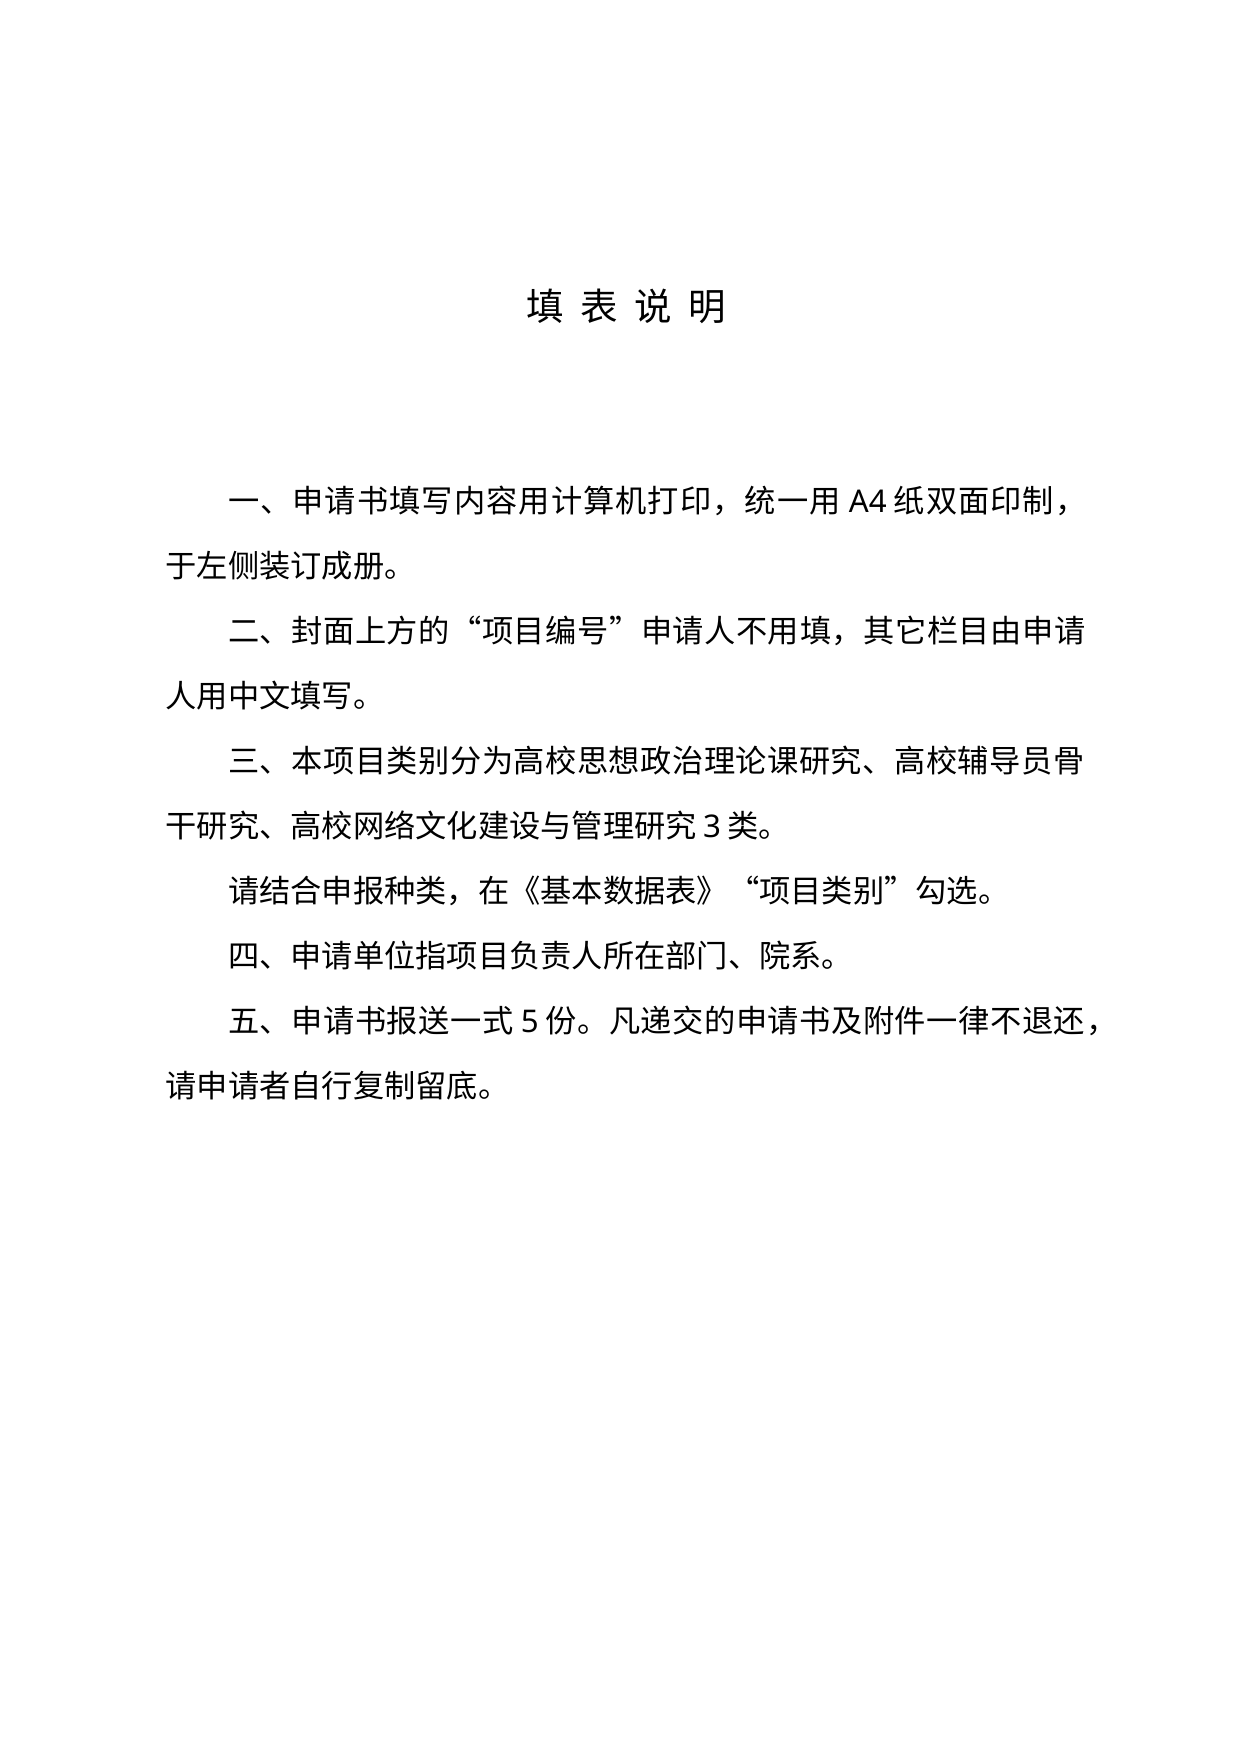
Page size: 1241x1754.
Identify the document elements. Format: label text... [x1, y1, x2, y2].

text 四、申请单位指项目负责人所在部门、院系。 [165, 921, 1087, 986]
text 填 表 说 明 [165, 271, 1087, 336]
text 请结合申报种类，在《基本数据表》“项目类别”勾选。 [165, 856, 1087, 921]
text 一、申请书填写内容用计算机打印，统一用A4纸双面印制，于左侧装订成册。 [165, 466, 1087, 596]
text 三、本项目类别分为高校思想政治理论课研究、高校辅导员骨干研究、高校网络文化建设与管理研究3类。 [165, 726, 1087, 856]
text 二、封面上方的“项目编号”申请人不用填，其它栏目由申请人用中文填写。 [165, 596, 1087, 726]
text 五、申请书报送一式5份。凡递交的申请书及附件一律不退还，请申请者自行复制留底。 [165, 986, 1087, 1116]
